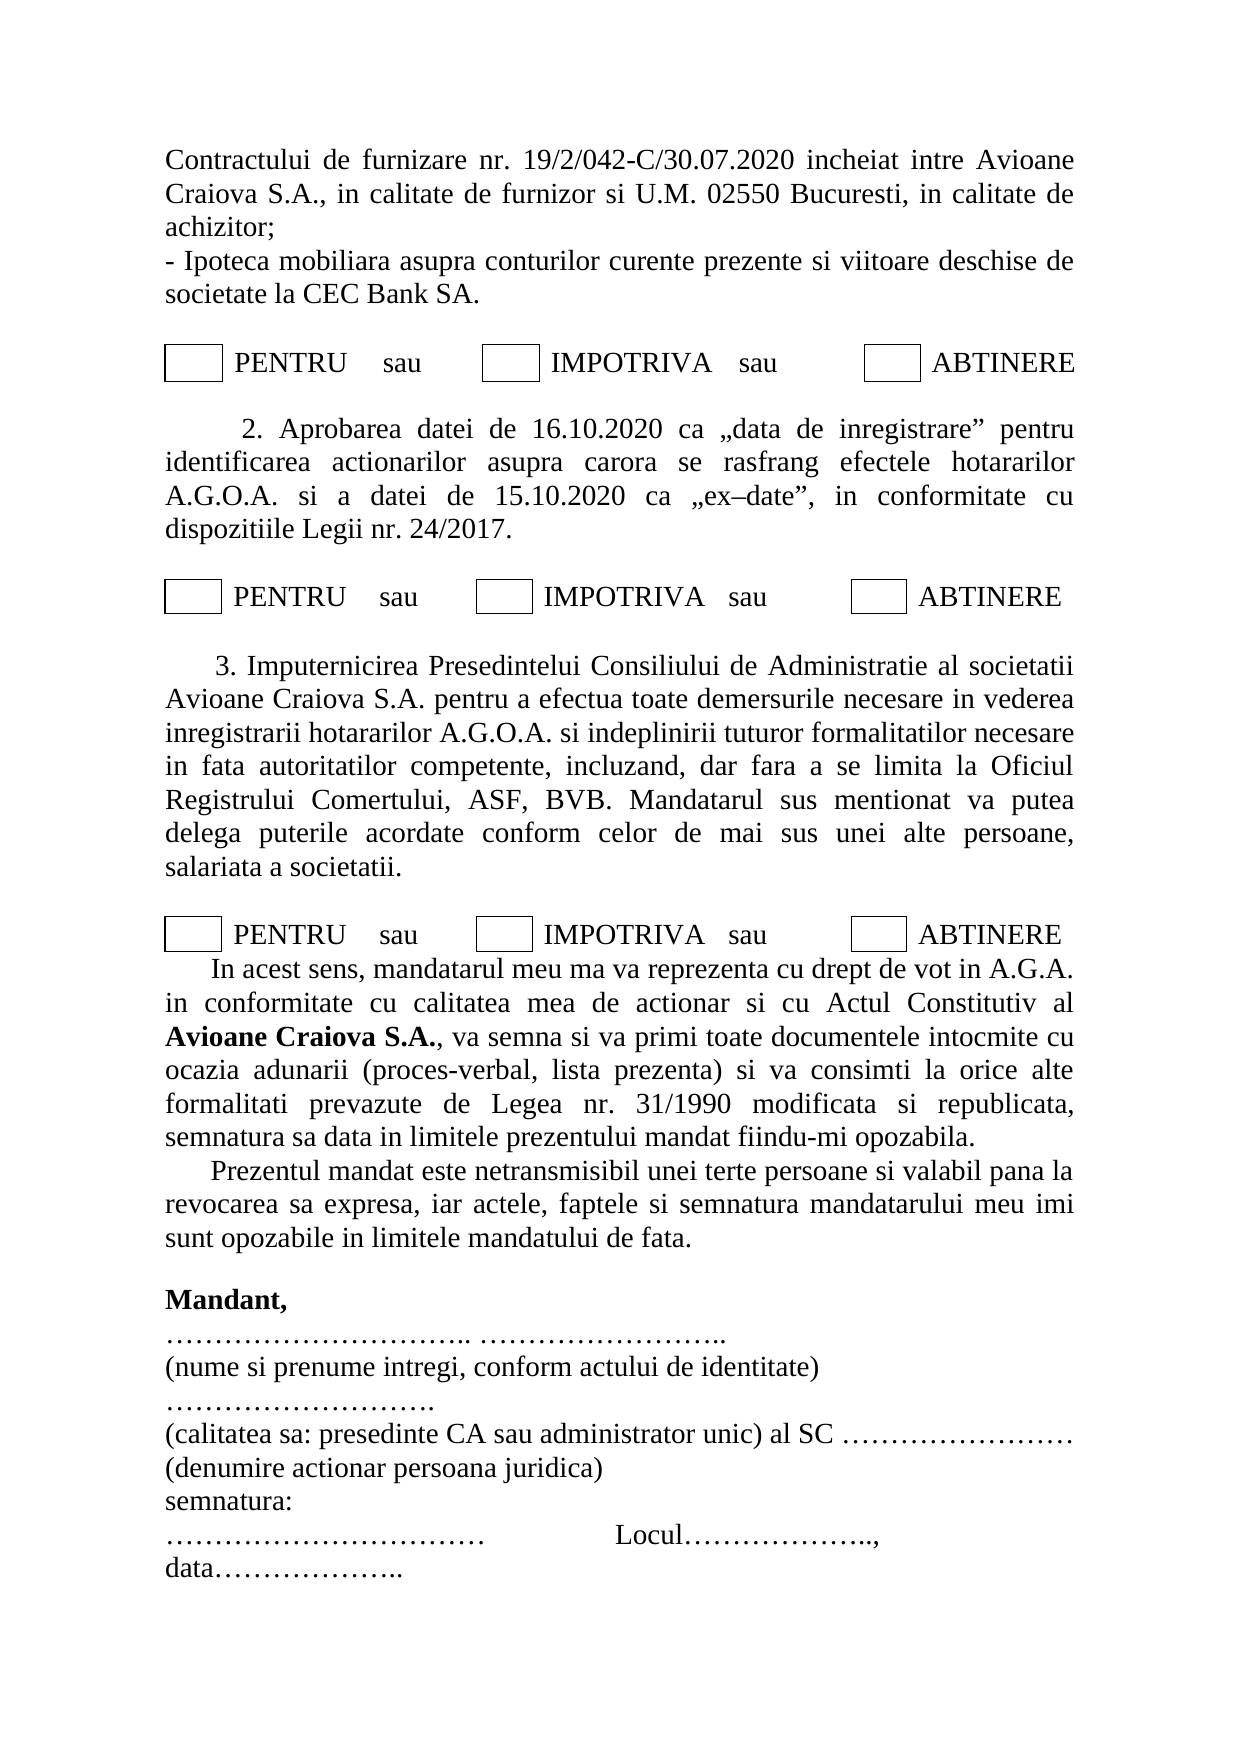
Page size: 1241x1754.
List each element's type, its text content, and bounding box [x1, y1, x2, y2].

text ………………………….. …………………….. [165, 1316, 1075, 1349]
table_header [477, 580, 532, 613]
table_header [852, 917, 906, 951]
text (calitatea sa: presedinte CA sau administrator unic) al SC …………………… (denumire actionar persoana juridica) [165, 1416, 1075, 1483]
table_header PENTRU [222, 579, 368, 613]
table_header sau [368, 916, 476, 951]
table_header PENTRU [223, 344, 371, 381]
table_header [852, 580, 906, 613]
table_header IMPOTRIVA [533, 579, 717, 613]
table_header IMPOTRIVA [540, 344, 727, 381]
text In acest sens, mandatarul meu ma va reprezenta cu drept de vot in A.G.A. in conformitate cu calitatea mea de actionar si cu Actul Constitutiv al Avioane Craiova S.A., va semna si va primi toate documentele intocmite cu ocazia adunarii (proces-verbal, lista prezenta) si va consimti la orice alte formalitati prevazute de Legea nr. 31/1990 modificata si republicata, semnatura sa data in limitele prezentului mandat fiindu-mi opozabila. [165, 952, 1075, 1153]
text - Ipoteca mobiliara asupra conturilor curente prezente si viitoare deschise de societate la CEC Bank SA. [165, 243, 1075, 310]
table_header ABTINERE [907, 579, 1073, 613]
table_header PENTRU [222, 916, 368, 951]
text (nume si prenume intregi, conform actului de identitate) [165, 1349, 1075, 1383]
text ………………………. [165, 1383, 1075, 1416]
table_header IMPOTRIVA [533, 916, 717, 951]
table_header sau [371, 344, 482, 381]
table_header [166, 917, 221, 951]
table_header [483, 345, 539, 381]
text 2. Aprobarea datei de 16.10.2020 ca „data de inregistrare” pentru identificarea actionarilor asupra carora se rasfrang efectele hotararilor A.G.O.A. si a datei de 15.10.2020 ca „ex–date”, in conformitate cu dispozitiile Legii nr. 24/2017. [165, 411, 1075, 545]
text semnatura: [165, 1483, 1075, 1517]
text Mandant, [165, 1282, 1075, 1316]
table_header sau [717, 579, 851, 613]
text …………………………… Locul……………….., data……………….. [165, 1517, 1075, 1584]
text 3. Imputernicirea Presedintelui Consiliului de Administratie al societatii Avioane Craiova S.A. pentru a efectua toate demersurile necesare in vederea inregistrarii hotararilor A.G.O.A. si indeplinirii tuturor formalitatilor necesare in fata autoritatilor competente, incluzand, dar fara a se limita la Oficiul Registrului Comertului, ASF, BVB. Mandatarul sus mentionat va putea delega puterile acordate conform celor de mai sus unei alte persoane, salariata a societatii. [165, 648, 1075, 882]
table_header [166, 345, 222, 381]
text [165, 142, 1075, 243]
text Prezentul mandat este netransmisibil unei terte persoane si valabil pana la revocarea sa expresa, iar actele, faptele si semnatura mandatarului meu imi sunt opozabile in limitele mandatului de fata. [165, 1153, 1075, 1253]
table_header [477, 917, 532, 951]
table_header sau [368, 579, 476, 613]
table_header sau [727, 344, 864, 381]
table_header [166, 580, 221, 613]
table_header ABTINERE [907, 916, 1073, 951]
table_header [865, 345, 920, 381]
table_header sau [717, 916, 851, 951]
table_header ABTINERE [921, 344, 1090, 381]
